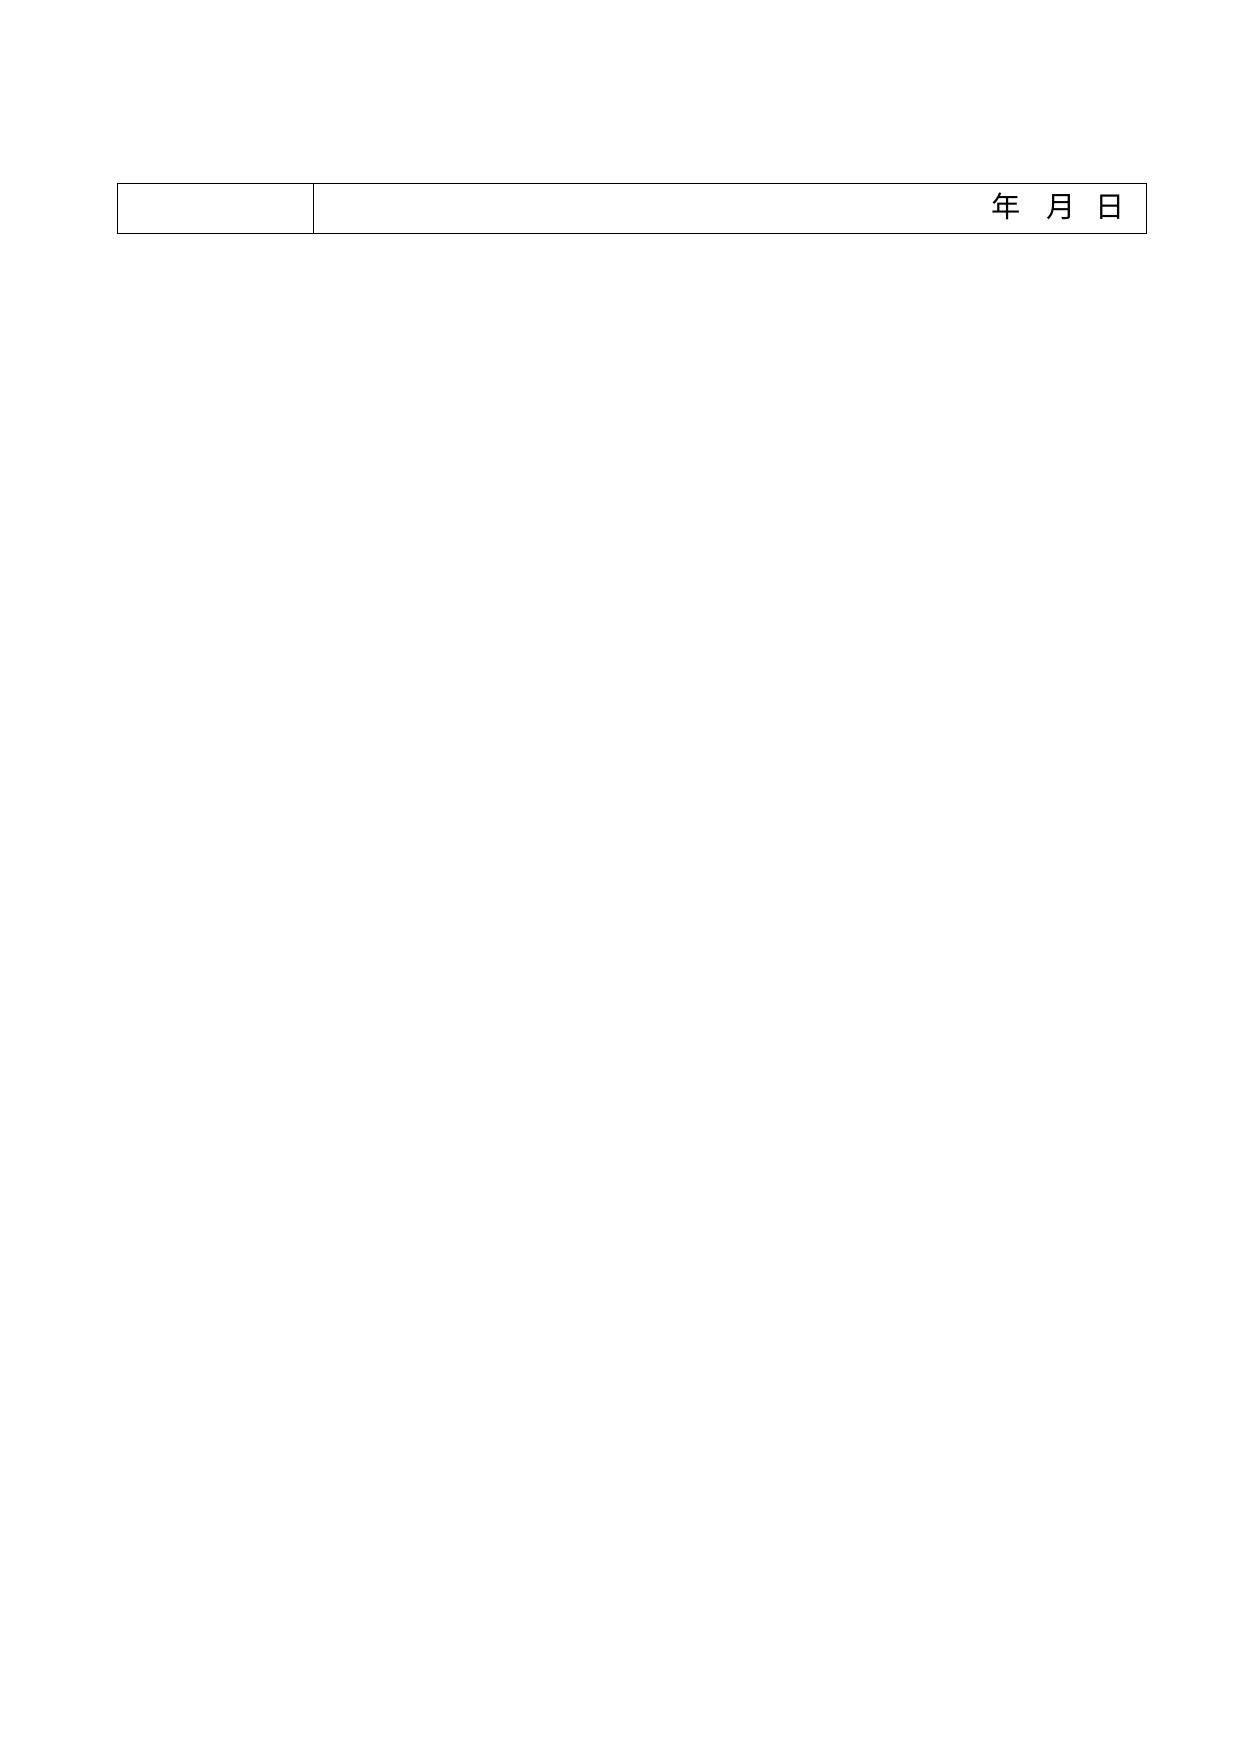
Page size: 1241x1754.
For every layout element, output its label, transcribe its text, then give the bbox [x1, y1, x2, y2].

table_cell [314, 184, 1146, 233]
table_cell 授 权 [118, 184, 313, 233]
